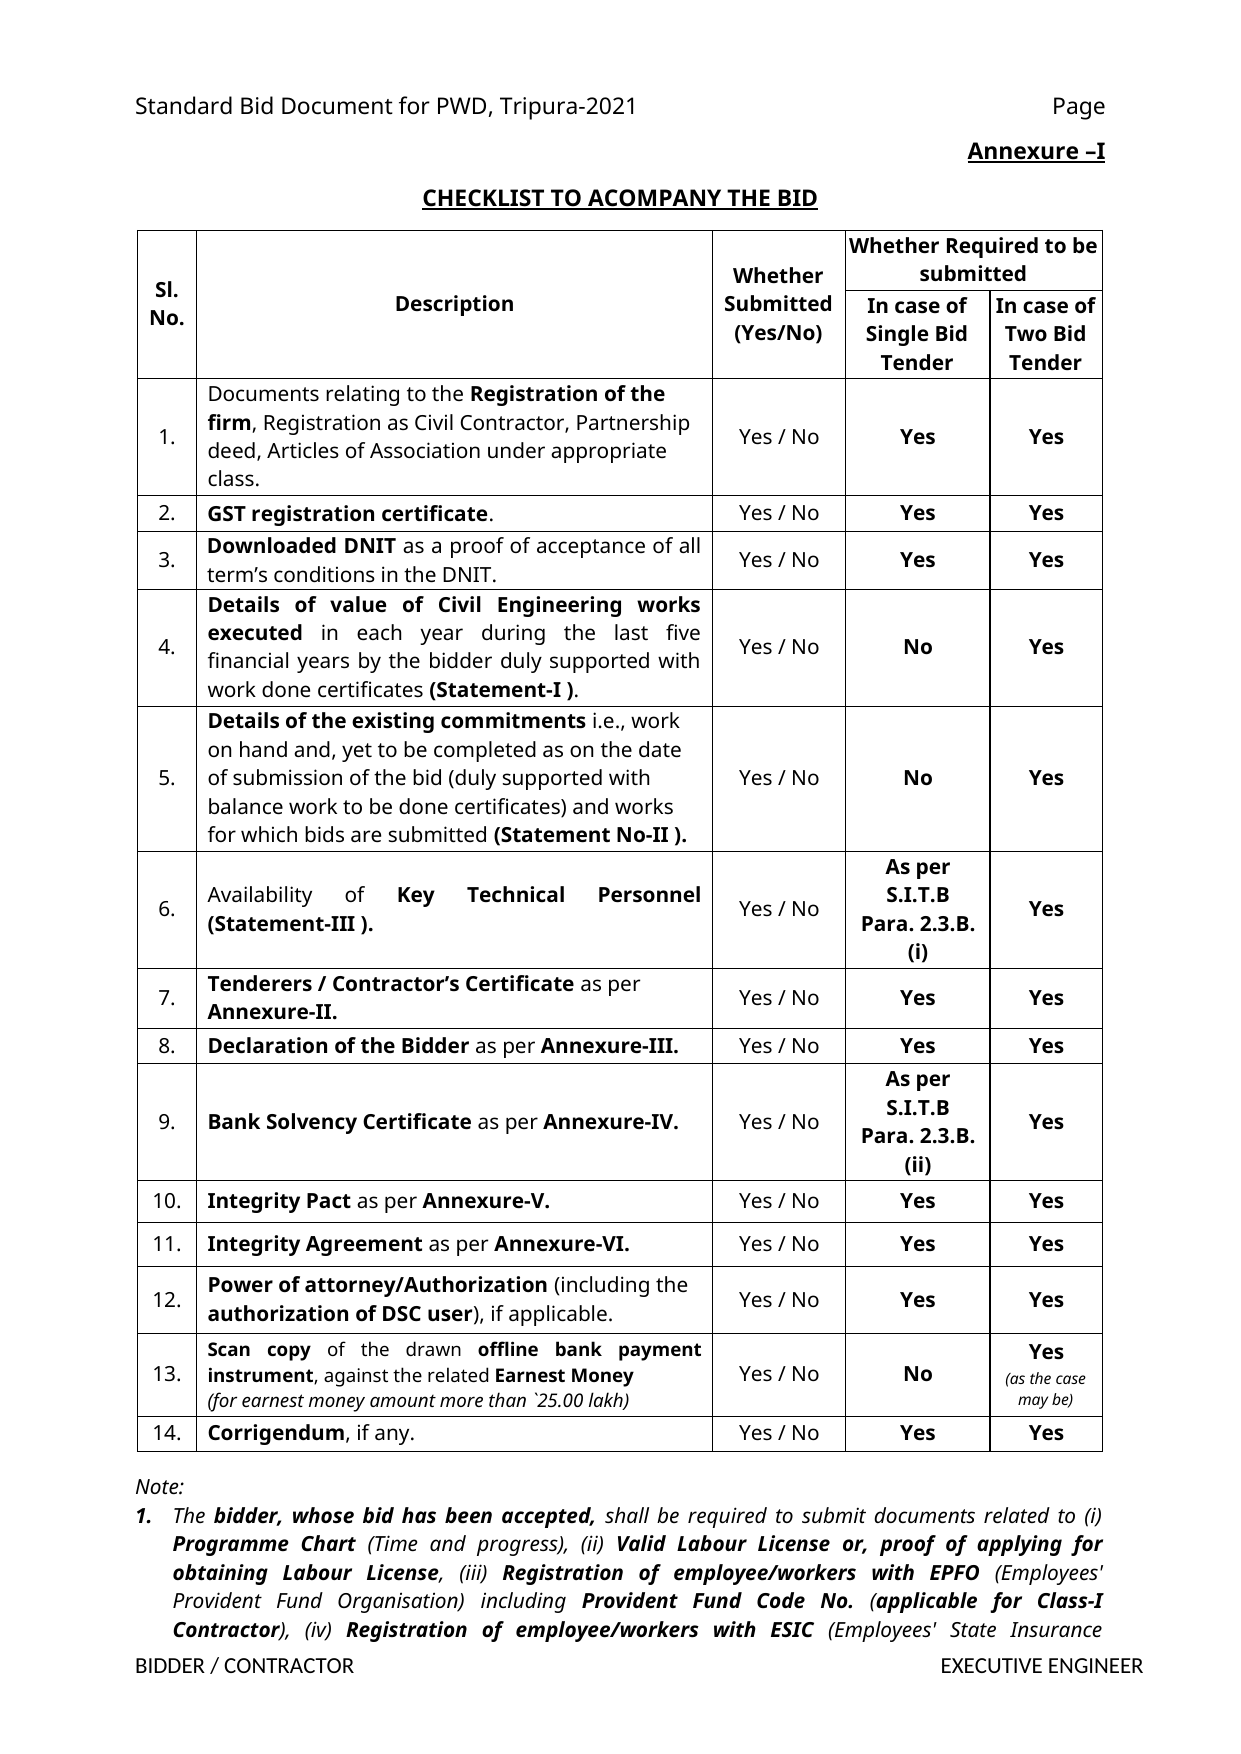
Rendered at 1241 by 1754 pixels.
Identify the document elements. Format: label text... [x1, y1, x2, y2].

table_cell No [846, 590, 989, 706]
table_cell Yes [991, 969, 1102, 1028]
table_cell Yes [991, 852, 1102, 968]
table_cell Yes [846, 969, 989, 1028]
table_cell No [846, 1334, 989, 1416]
table_cell Yes / No [713, 496, 845, 531]
table_cell Details of value of Civil Engineering works executed in each year during the last five financial years by the bidder duly supported with work done certificates (Statement-I ). [197, 590, 712, 706]
table_cell In case of Single Bid Tender [846, 291, 989, 378]
table_cell 8. [138, 1029, 196, 1063]
table_cell 7. [138, 969, 196, 1028]
table_cell Yes [991, 707, 1102, 851]
table_cell Yes / No [713, 1334, 845, 1416]
table_cell 5. [138, 707, 196, 851]
table_header Sl. No. [138, 231, 196, 378]
table_cell Yes [846, 1267, 989, 1333]
table_header Description [197, 231, 712, 378]
table_cell Integrity Pact as per Annexure-V. [197, 1181, 712, 1222]
text Note: [135, 1472, 1105, 1501]
table_cell Yes / No [713, 532, 845, 588]
table_cell Yes / No [713, 1417, 845, 1451]
table_cell 12. [138, 1267, 196, 1333]
table_cell Documents relating to the Registration of the firm, Registration as Civil Contractor, Partnership deed, Articles of Association under appropriate class. [197, 379, 712, 495]
table_cell Yes [846, 1029, 989, 1063]
table_cell Yes [846, 1417, 989, 1451]
table_cell 14. [138, 1417, 196, 1451]
table_cell 1. [138, 379, 196, 495]
table_cell Yes [846, 1223, 989, 1266]
table_cell Yes [991, 379, 1102, 495]
table_cell No [846, 707, 989, 851]
table_cell Yes [846, 496, 989, 531]
table_cell Downloaded DNIT as a proof of acceptance of all term’s conditions in the DNIT. [197, 532, 712, 588]
table_cell Yes [991, 590, 1102, 706]
table_cell Yes / No [713, 1064, 845, 1180]
table_cell Yes / No [713, 852, 845, 968]
text Annexure –I [135, 135, 1105, 166]
table_cell As per S.I.T.B Para. 2.3.B.(ii) [846, 1064, 989, 1180]
table_cell 4. [138, 590, 196, 706]
table_cell Yes / No [713, 1181, 845, 1222]
table_cell Tenderers / Contractor’s Certificate as per Annexure-II. [197, 969, 712, 1028]
table_cell 6. [138, 852, 196, 968]
table_cell Yes / No [713, 590, 845, 706]
table_cell Yes / No [713, 1029, 845, 1063]
table_cell Details of the existing commitments i.e., work on hand and, yet to be completed as on the date of submission of the bid (duly supported with balance work to be done certificates) and works for which bids are submitted (Statement No-II ). [197, 707, 712, 851]
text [135, 1501, 1105, 1643]
table_cell Yes / No [713, 379, 845, 495]
table_cell Corrigendum, if any. [197, 1417, 712, 1451]
table_cell 10. [138, 1181, 196, 1222]
table_cell Yes [991, 496, 1102, 531]
table_cell Yes [991, 1064, 1102, 1180]
table_cell 11. [138, 1223, 196, 1266]
table_header Whether Submitted (Yes/No) [713, 231, 845, 378]
table_cell Yes [991, 1223, 1102, 1266]
table_cell 9. [138, 1064, 196, 1180]
table_cell Yes / No [713, 969, 845, 1028]
table_cell In case of Two Bid Tender [991, 291, 1102, 378]
table_cell Yes (as the case may be) [991, 1334, 1102, 1416]
table_cell Yes [846, 1181, 989, 1222]
table_cell GST registration certificate. [197, 496, 712, 531]
table_cell 2. [138, 496, 196, 531]
table_cell Yes [991, 1029, 1102, 1063]
table_cell Scan copy of the drawn offline bank payment instrument, against the related Earnest Money (for earnest money amount more than `25.00 lakh) [197, 1334, 712, 1416]
table_cell Availability of Key Technical Personnel (Statement-III ). [197, 852, 712, 968]
table_cell Yes / No [713, 707, 845, 851]
table_cell Yes / No [713, 1267, 845, 1333]
table_cell Yes [846, 379, 989, 495]
table_cell Yes [991, 1181, 1102, 1222]
table_cell Yes [846, 532, 989, 588]
table_cell Yes [991, 532, 1102, 588]
table_cell Yes [991, 1267, 1102, 1333]
table_cell Declaration of the Bidder as per Annexure-III. [197, 1029, 712, 1063]
table_cell Yes [991, 1417, 1102, 1451]
table_cell Yes / No [713, 1223, 845, 1266]
text CHECKLIST TO ACOMPANY THE BID [135, 182, 1105, 213]
table_cell Bank Solvency Certificate as per Annexure-IV. [197, 1064, 712, 1180]
table_header Whether Required to be submitted [846, 231, 1102, 290]
table_cell As per S.I.T.B Para. 2.3.B.(i) [846, 852, 989, 968]
table_cell 3. [138, 532, 196, 588]
table_cell 13. [138, 1334, 196, 1416]
table_cell Power of attorney/Authorization (including the authorization of DSC user), if applicable. [197, 1267, 712, 1333]
table_cell Integrity Agreement as per Annexure-VI. [197, 1223, 712, 1266]
